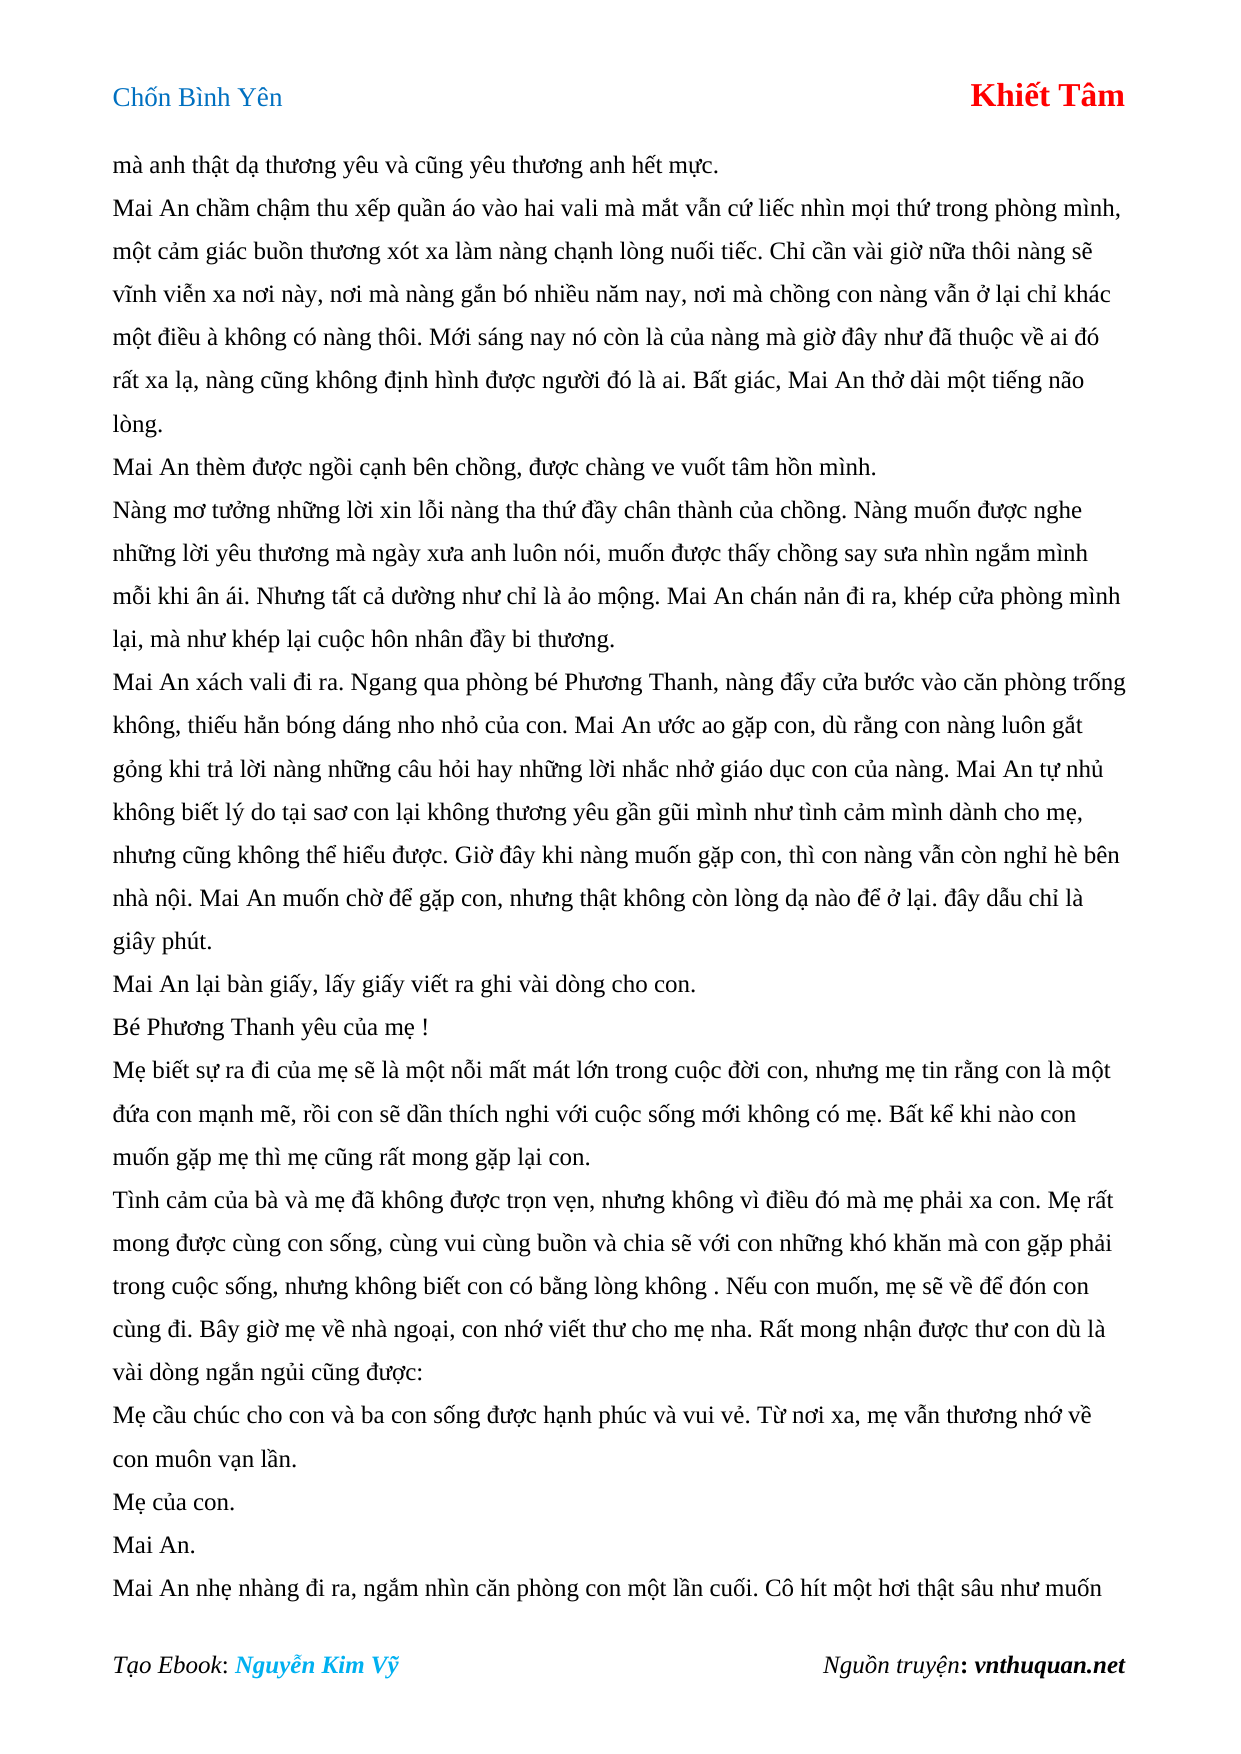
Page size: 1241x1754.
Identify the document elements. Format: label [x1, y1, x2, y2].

text [112, 150, 1128, 1602]
